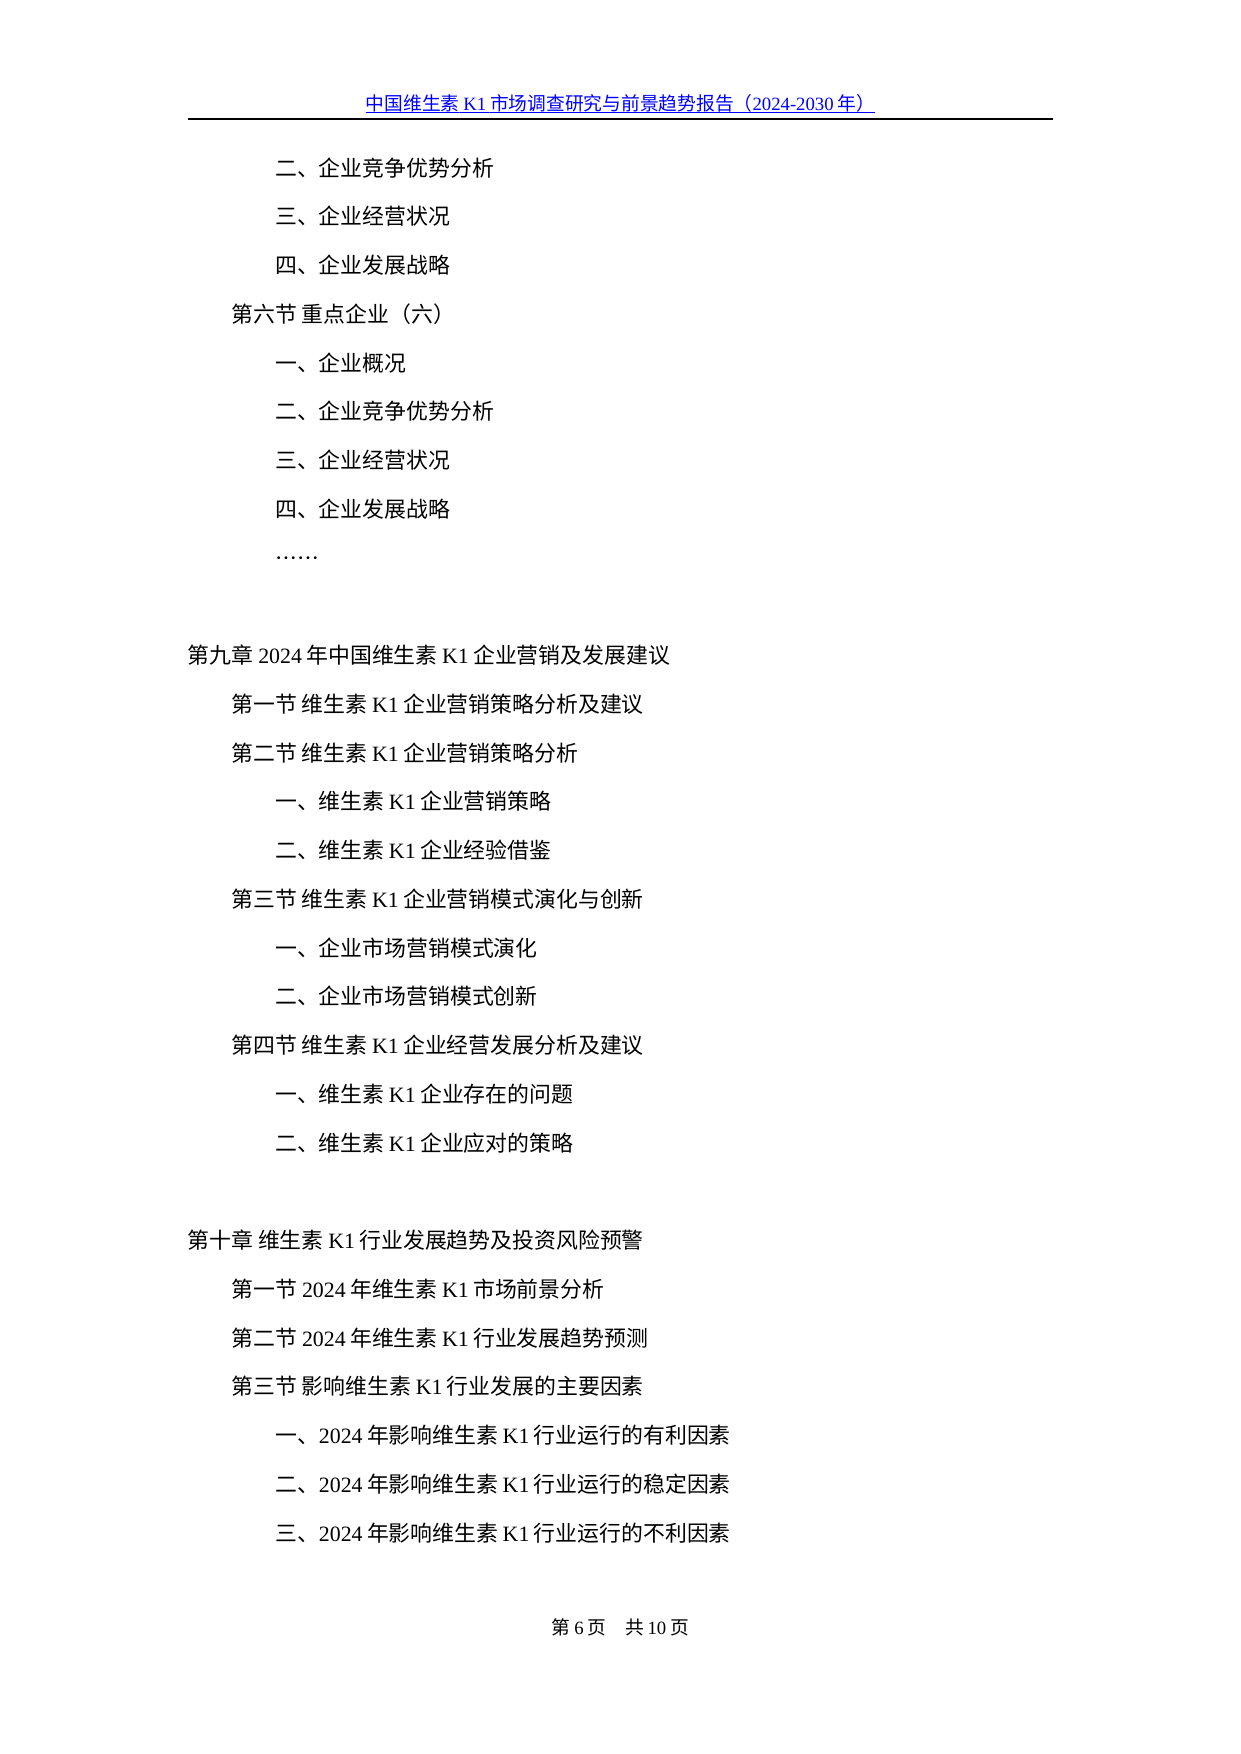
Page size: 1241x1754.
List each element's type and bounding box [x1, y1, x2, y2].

text [187, 150, 1053, 1548]
